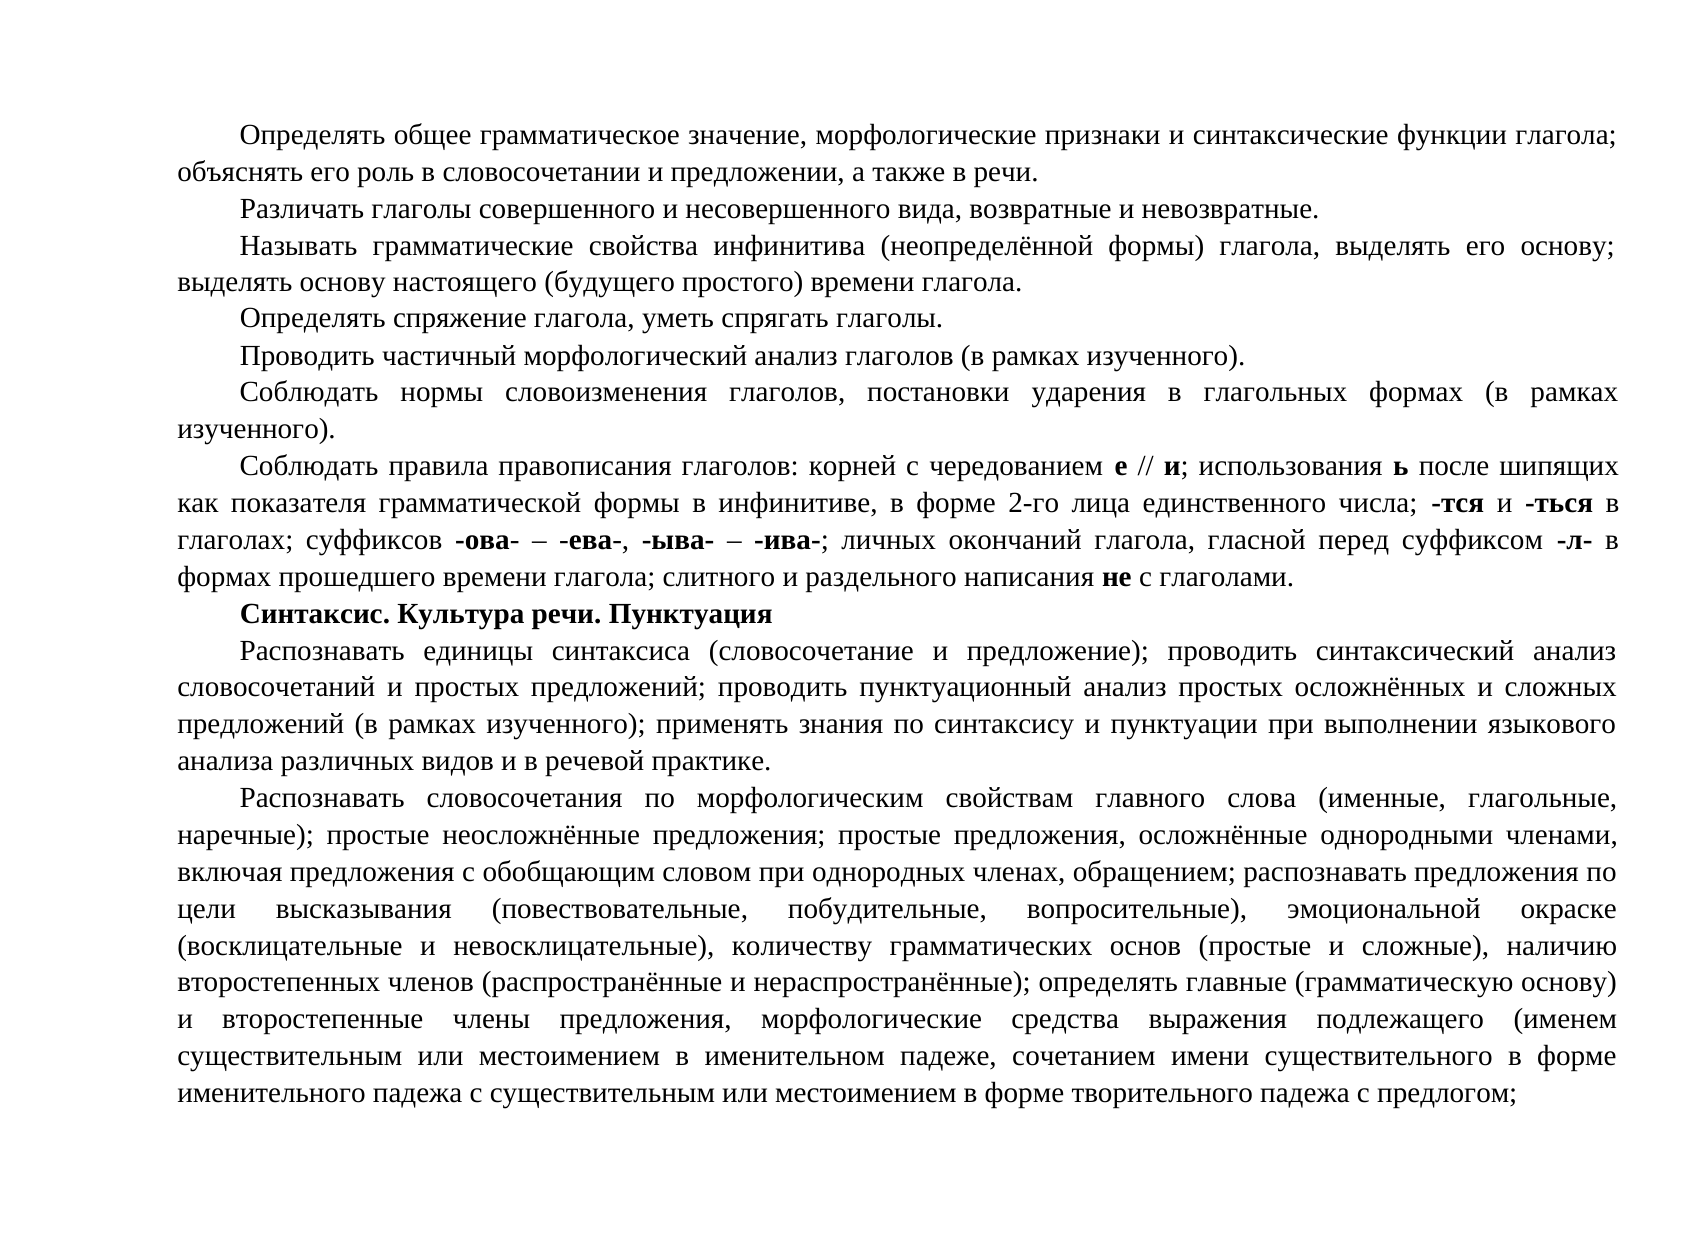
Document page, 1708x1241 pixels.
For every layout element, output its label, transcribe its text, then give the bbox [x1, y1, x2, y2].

text Соблюдать нормы словоизменения глаголов, постановки ударения в глагольных формах (в рамках изученного). [177, 374, 1619, 445]
text Называть грамматические свойства инфинитива (неопределённой формы) глагола, выделять его основу; выделять основу настоящего (будущего простого) времени глагола. [177, 228, 1616, 298]
text Распознавать словосочетания по морфологическим свойствам главного слова (именные, глагольные, наречные); простые нео­сложнённые предложения; простые предложения, осложнённые однородными членами, включая предложения с обобщающим словом при однородных членах, обращением; распознавать предложения по цели высказывания (повествовательные, побудительные, вопросительные), эмоциональной окраске (восклицательные и невосклицательные), количеству грамматических основ (простые и сложные), наличию второстепенных членов (распространённые и нераспространённые); определять главные (грамматическую основу) и второстепенные члены предложения, морфологические средства выражения подлежащего (именем существительным или местоимением в именительном падеже, сочетанием имени существительного в форме именительного падежа с существительным или местоимением в форме творительного падежа с предлогом; [177, 780, 1618, 1109]
text Определять спряжение глагола, уметь спрягать глаголы. [239, 301, 1643, 334]
text Определять общее грамматическое значение, морфологические признаки и синтаксические функции глагола; объяснять его роль в словосочетании и предложении, а также в речи. [177, 117, 1618, 187]
subtitle Синтаксис. Культура речи. Пунктуация [239, 596, 1643, 630]
text Распознавать единицы синтаксиса (словосочетание и предложение); проводить синтаксический анализ словосочетаний и простых предложений; проводить пунктуационный анализ простых осложнённых и сложных предложений (в рамках изученного); применять знания по синтаксису и пунктуации при выполнении языкового анализа различных видов и в речевой практике. [177, 633, 1617, 777]
text Проводить частичный морфологический анализ глаголов (в рамках изученного). [239, 338, 1643, 371]
text Различать глаголы совершенного и несовершенного вида, возвратные и невозвратные. [239, 191, 1643, 224]
text Соблюдать правила правописания глаголов: корней с чередованием е // и; использования ь после шипящих как показателя грамматической формы в инфинитиве, в форме 2-го лица единственного числа; -тся и -ться в глаголах; суффиксов -ова- – -ева-, -ыва- – -ива-; личных окончаний глагола, гласной перед суффиксом -л- в формах прошедшего времени глагола; слитного и раздельного написания не с глаголами. [177, 448, 1619, 592]
